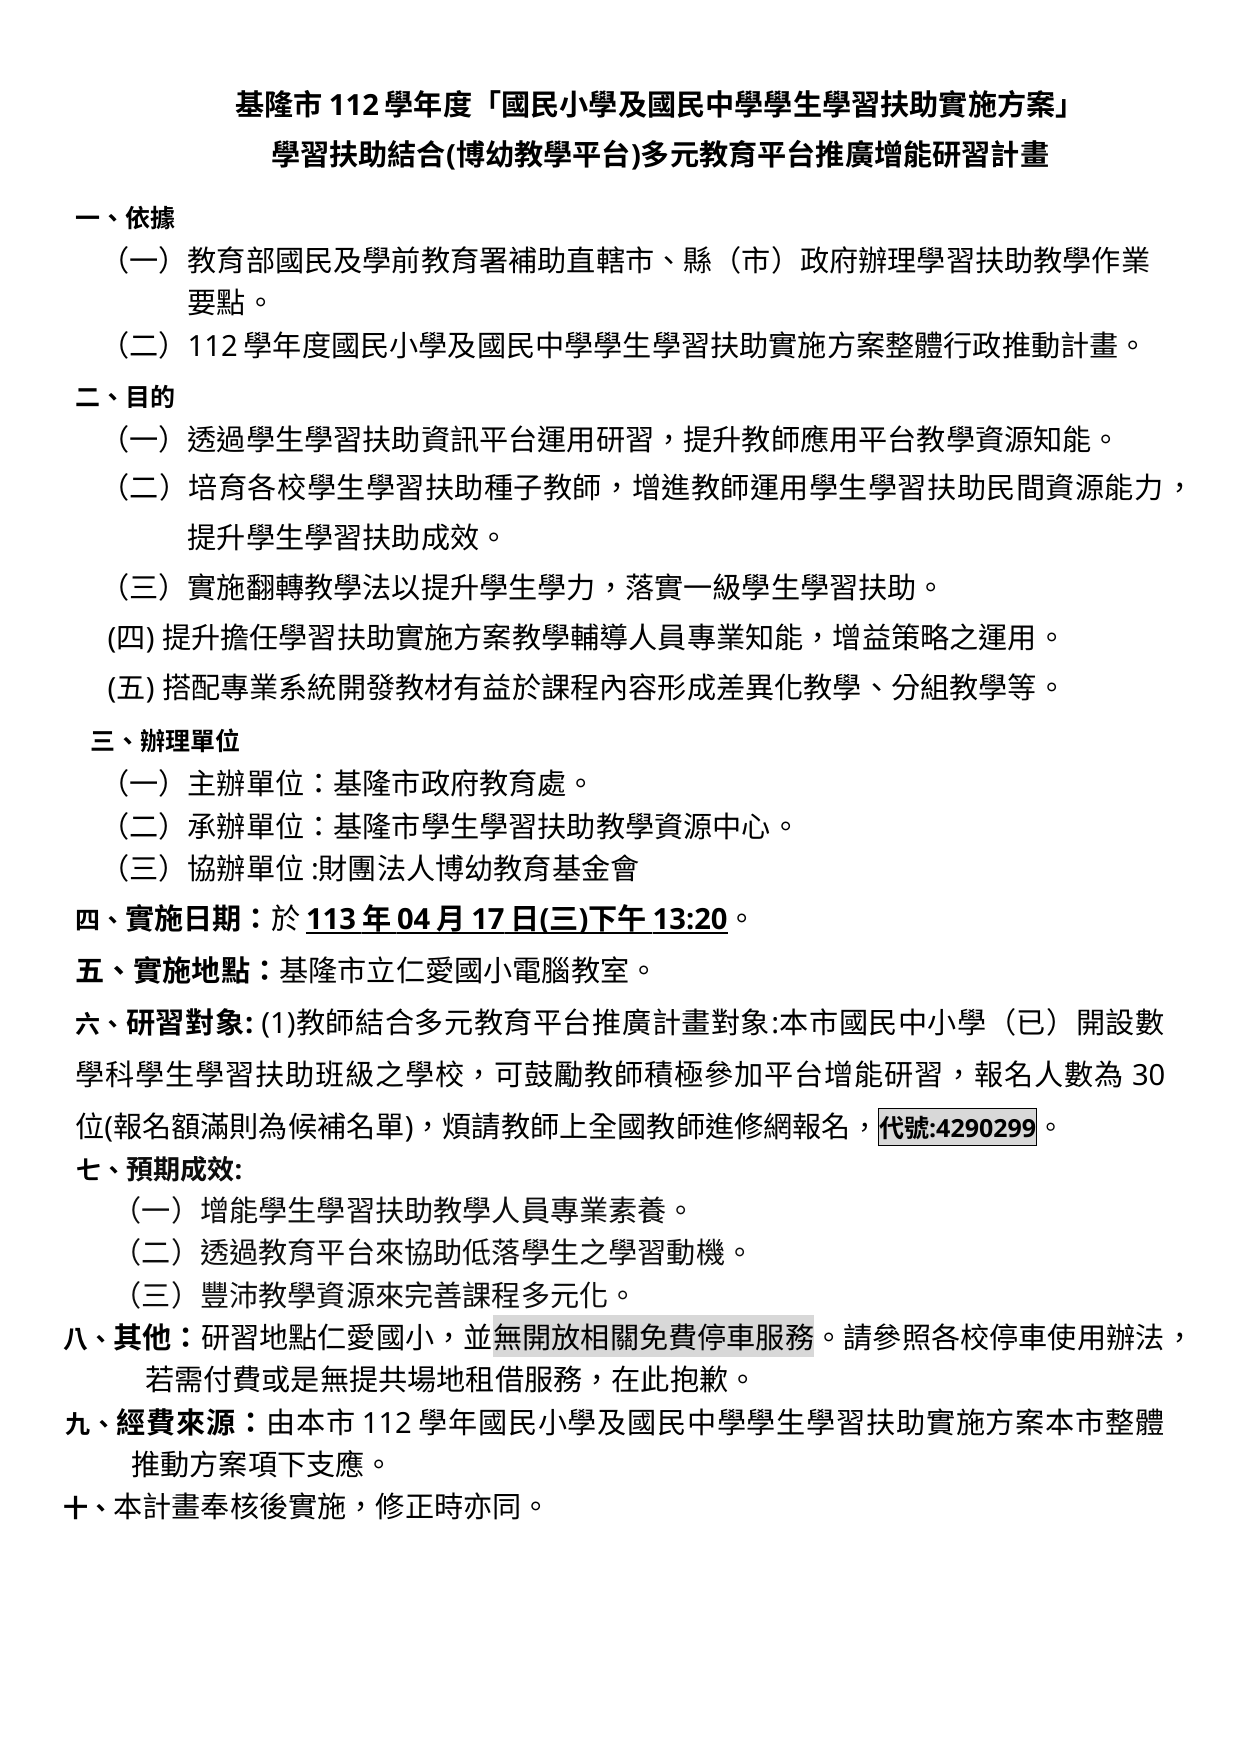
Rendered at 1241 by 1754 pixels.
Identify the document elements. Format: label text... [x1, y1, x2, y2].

text （二）承辦單位：基隆市學生學習扶助教學資源中心。 [100, 803, 1165, 846]
text 九、經費來源：由本市112學年國民小學及國民中學學生學習扶助實施方案本市整體推動方案項下支應。 [50, 1399, 1165, 1484]
text 七、預期成效: [76, 1148, 1165, 1188]
text （三）豐沛教學資源來完善課程多元化。 [112, 1272, 1165, 1314]
list 基隆市112學年度「國民小學及國民中學學生學習扶助實施方案」 學習扶助結合(博幼教學平台)多元教育平台推廣增能研習計畫 [154, 75, 1165, 175]
text 一、依據 [75, 187, 1165, 237]
text 三、辦理單位 [90, 709, 1165, 761]
text （一）透過學生學習扶助資訊平台運用研習，提升教師應用平台教學資源知能。 [100, 417, 1165, 459]
text （一）教育部國民及學前教育署補助直轄市、縣（市）政府辦理學習扶助教學作業要點。 [100, 237, 1165, 322]
text (五) 搭配專業系統開發教材有益於課程內容形成差異化教學、分組教學等。 [100, 659, 1165, 709]
text （二）培育各校學生學習扶助種子教師，增進教師運用學生學習扶助民間資源能力，提升學生學習扶助成效。 [100, 459, 1165, 559]
text 十、本計畫奉核後實施，修正時亦同。 [50, 1484, 1165, 1526]
text （一）主辦單位：基隆市政府教育處。 [100, 761, 1165, 803]
text 二、目的 [75, 364, 1165, 417]
text （二）112學年度國民小學及國民中學學生學習扶助實施方案整體行政推動計畫。 [100, 322, 1165, 364]
text （二）透過教育平台來協助低落學生之學習動機。 [112, 1230, 1165, 1272]
text 五、實施地點：基隆市立仁愛國小電腦教室。 六、研習對象: (1)教師結合多元教育平台推廣計畫對象:本市國民中小學（已）開設數學科學生學習扶助班級之學校，可鼓勵教師積極參加平台增能研習，報名人數為30位(報名額滿則為候補名單)，煩請教師上全國教師進修網報名，代號:4290299。 [75, 940, 1165, 1148]
text （三）協辦單位 :財團法人博幼教育基金會 [100, 846, 1165, 888]
text （三）實施翻轉教學法以提升學生學力，落實一級學生學習扶助。 [100, 559, 1165, 609]
text (四) 提升擔任學習扶助實施方案教學輔導人員專業知能，增益策略之運用。 [100, 609, 1165, 659]
text 四、實施日期：於113年04月17日(三)下午13:20。 [75, 888, 1165, 940]
text 八、其他：研習地點仁愛國小，並無開放相關免費停車服務。請參照各校停車使用辦法，若需付費或是無提共場地租借服務，在此抱歉。 [50, 1314, 1165, 1399]
text （一）增能學生學習扶助教學人員專業素養。 [112, 1188, 1165, 1230]
